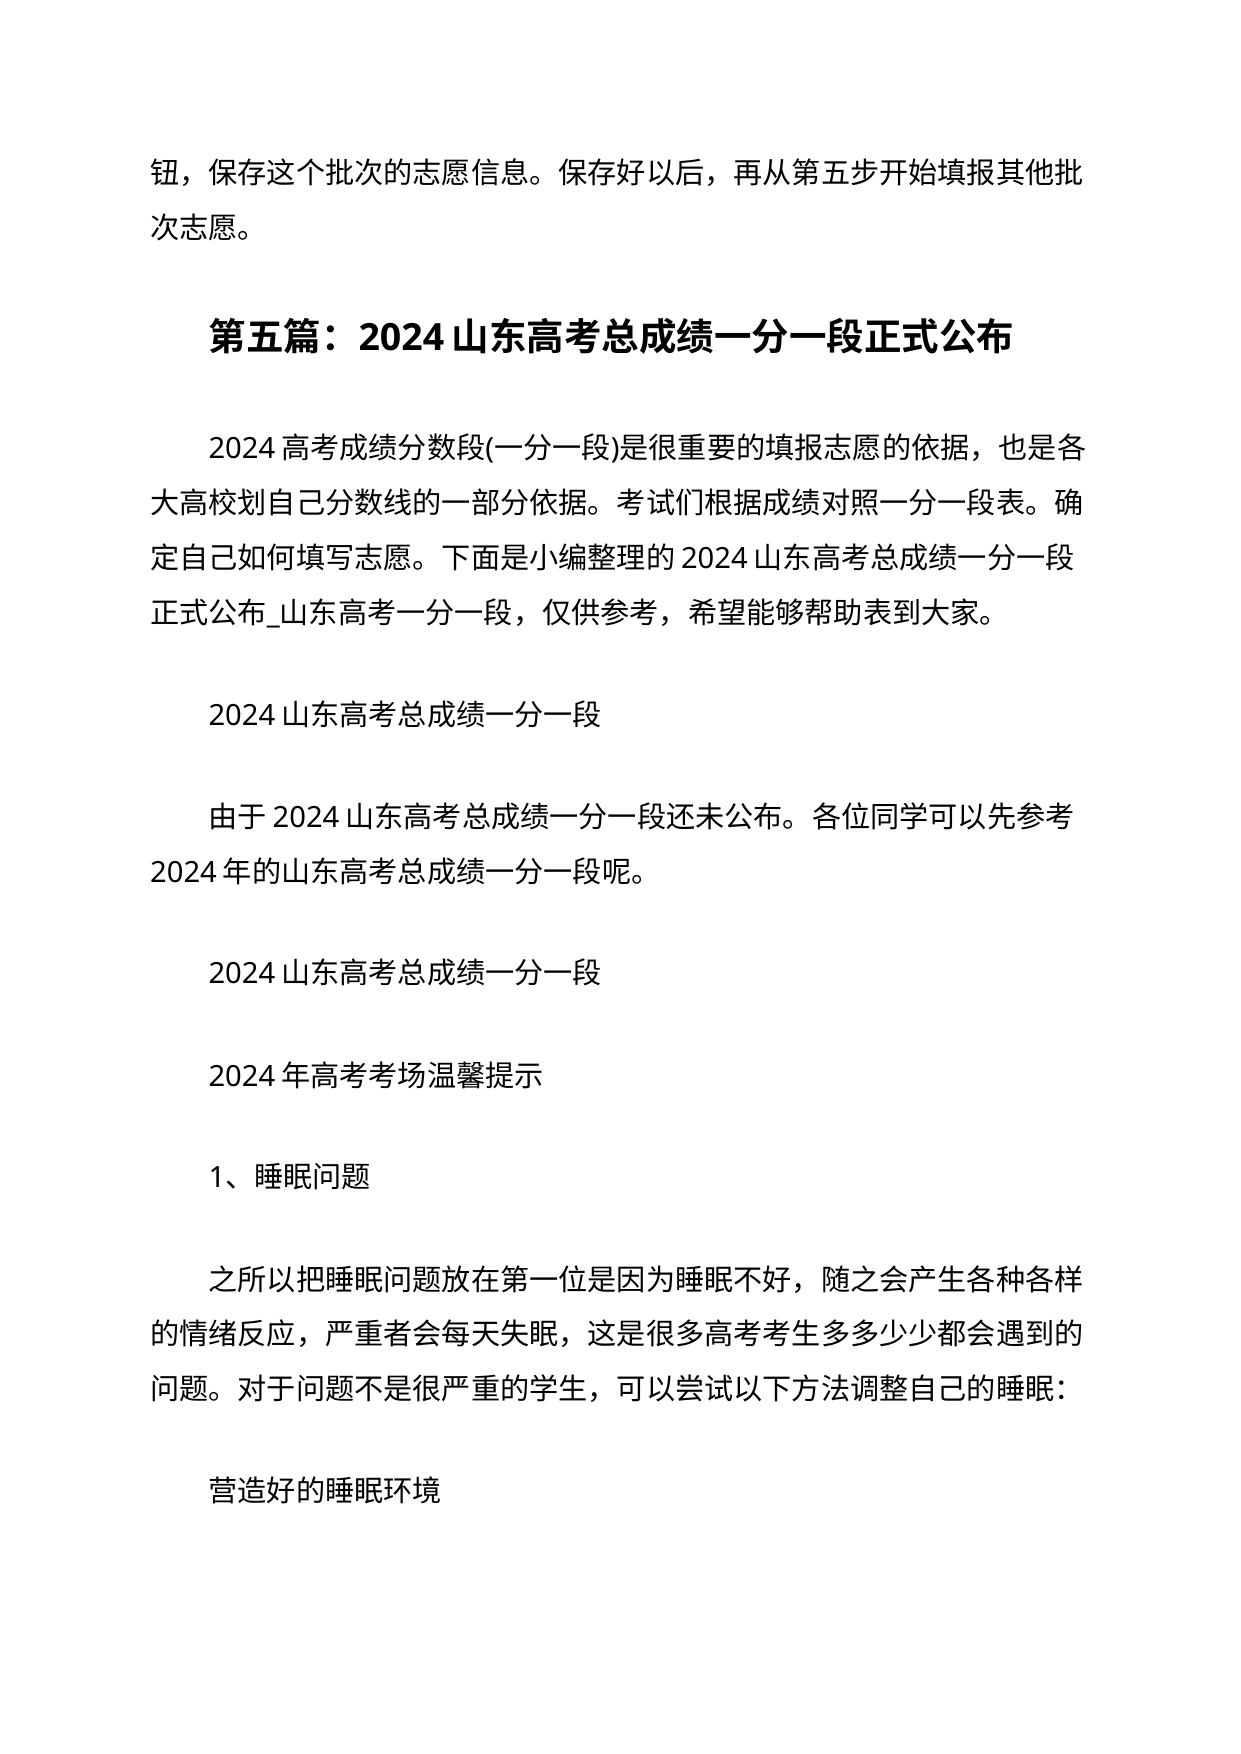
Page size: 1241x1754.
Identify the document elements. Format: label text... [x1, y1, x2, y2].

text 营造好的睡眠环境 [150, 1468, 1090, 1510]
text 由于2024山东高考总成绩一分一段还未公布。各位同学可以先参考2024年的山东高考总成绩一分一段呢。 [150, 793, 1090, 891]
text 之所以把睡眠问题放在第一位是因为睡眠不好，随之会产生各种各样的情绪反应，严重者会每天失眠，这是很多高考考生多多少少都会遇到的问题。对于问题不是很严重的学生，可以尝试以下方法调整自己的睡眠： [150, 1256, 1090, 1408]
text 第五篇：2024山东高考总成绩一分一段正式公布 [150, 307, 1090, 361]
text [150, 150, 1090, 247]
text 2024山东高考总成绩一分一段 [150, 950, 1090, 992]
text 2024年高考考场温馨提示 [150, 1052, 1090, 1094]
text 1、睡眠问题 [150, 1154, 1090, 1196]
text 2024山东高考总成绩一分一段 [150, 691, 1090, 733]
text 2024高考成绩分数段(一分一段)是很重要的填报志愿的依据，也是各大高校划自己分数线的一部分依据。考试们根据成绩对照一分一段表。确定自己如何填写志愿。下面是小编整理的2024山东高考总成绩一分一段正式公布_山东高考一分一段，仅供参考，希望能够帮助表到大家。 [150, 424, 1090, 632]
